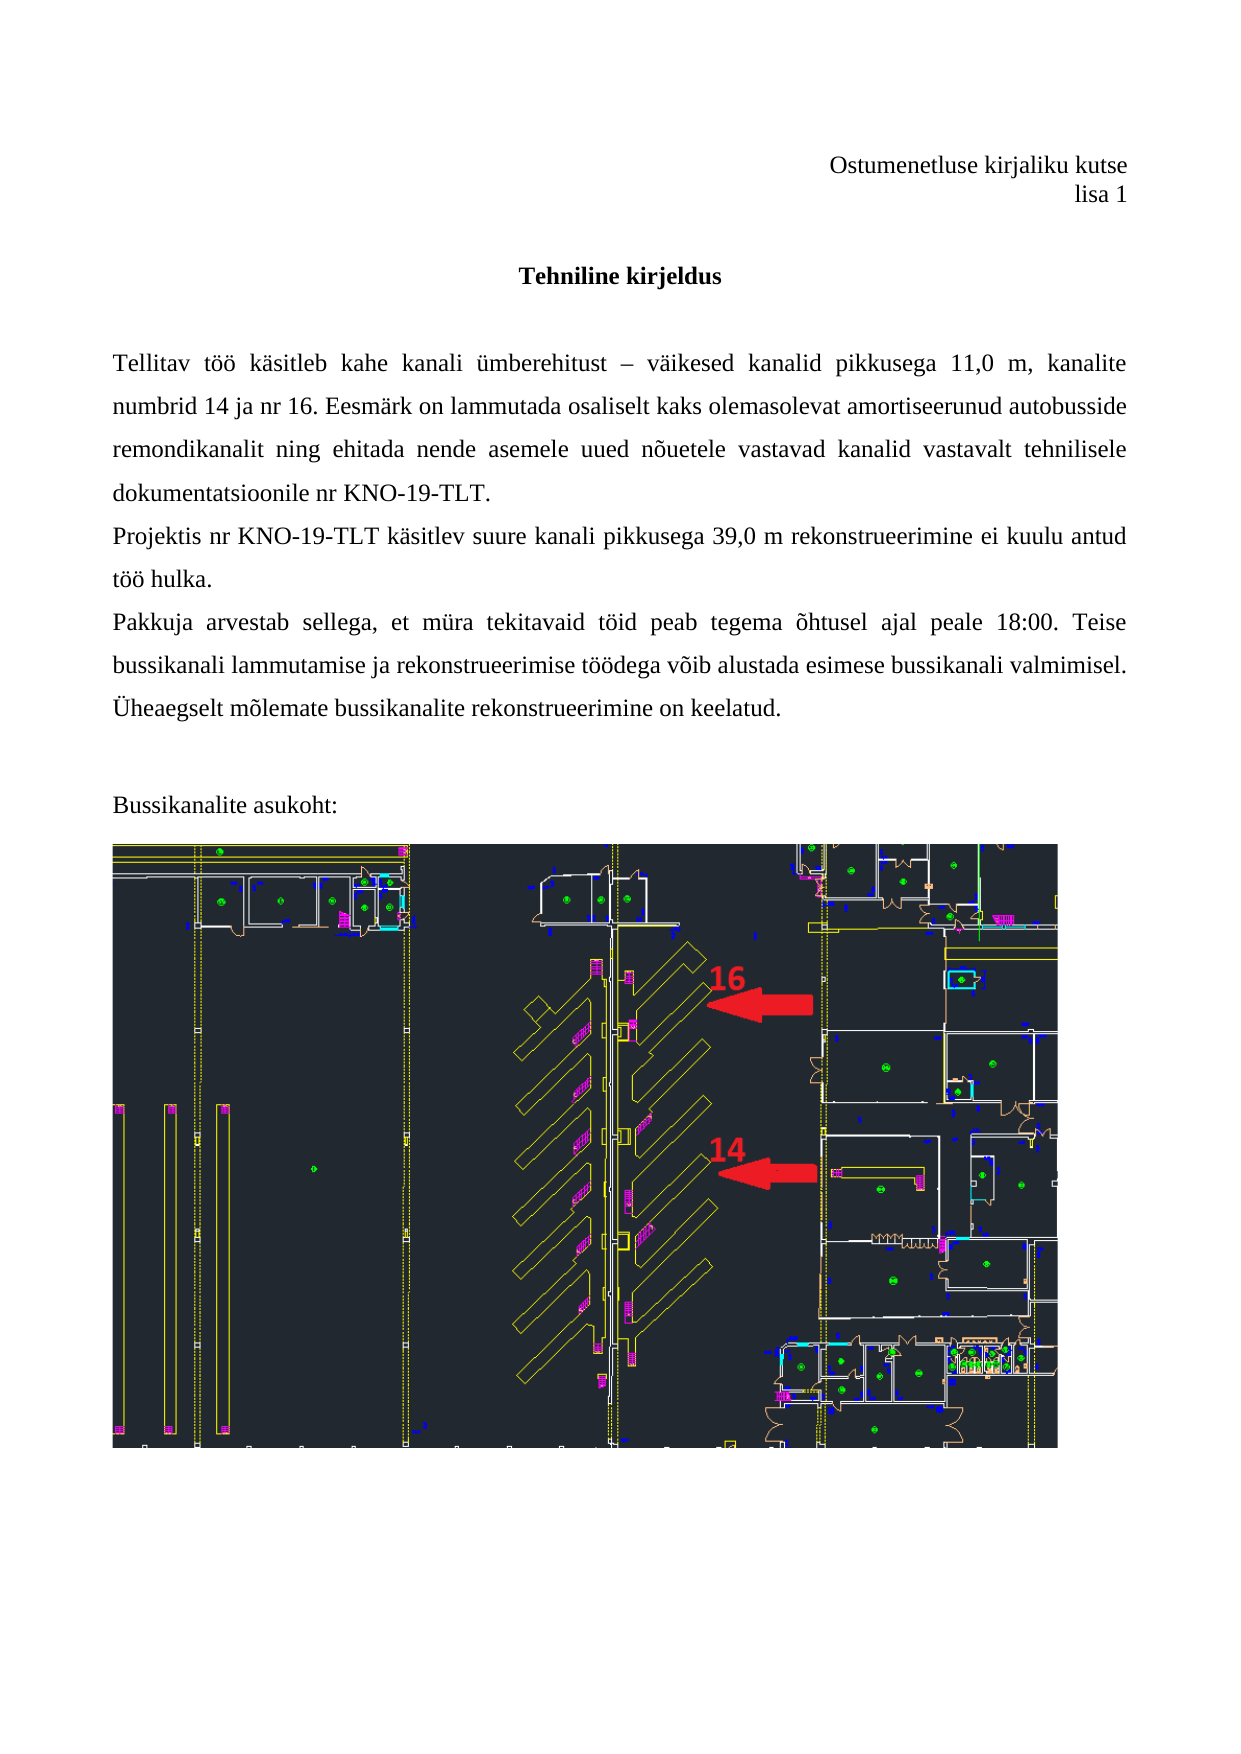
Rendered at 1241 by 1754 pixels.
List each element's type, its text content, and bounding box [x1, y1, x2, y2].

text Pakkuja arvestab sellega, et müra tekitavaid töid peab tegema õhtusel ajal peale 18:00. Teise bussikanali lammutamise ja rekonstrueerimise töödega võib alustada esimese bussikanali valmimisel. Üheaegselt mõlemate bussikanalite rekonstrueerimine on keelatud. [112, 607, 1128, 722]
text lisa 1 [112, 179, 1128, 207]
text Tellitav töö käsitleb kahe kanali ümberehitust – väikesed kanalid pikkusega 11,0 m, kanalite numbrid 14 ja nr 16. Eesmärk on lammutada osaliselt kaks olemasolevat amortiseerunud autobusside remondikanalit ning ehitada nende asemele uued nõuetele vastavad kanalid vastavalt tehnilisele dokumentatsioonile nr KNO-19-TLT. [112, 348, 1128, 506]
text Bussikanalite asukoht: [112, 790, 1128, 819]
picture [112, 844, 1058, 1448]
text Ostumenetluse kirjaliku kutse [112, 150, 1128, 179]
text Projektis nr KNO-19-TLT käsitlev suure kanali pikkusega 39,0 m rekonstrueerimine ei kuulu antud töö hulka. [112, 521, 1128, 593]
text Tehniline kirjeldus [112, 261, 1128, 290]
